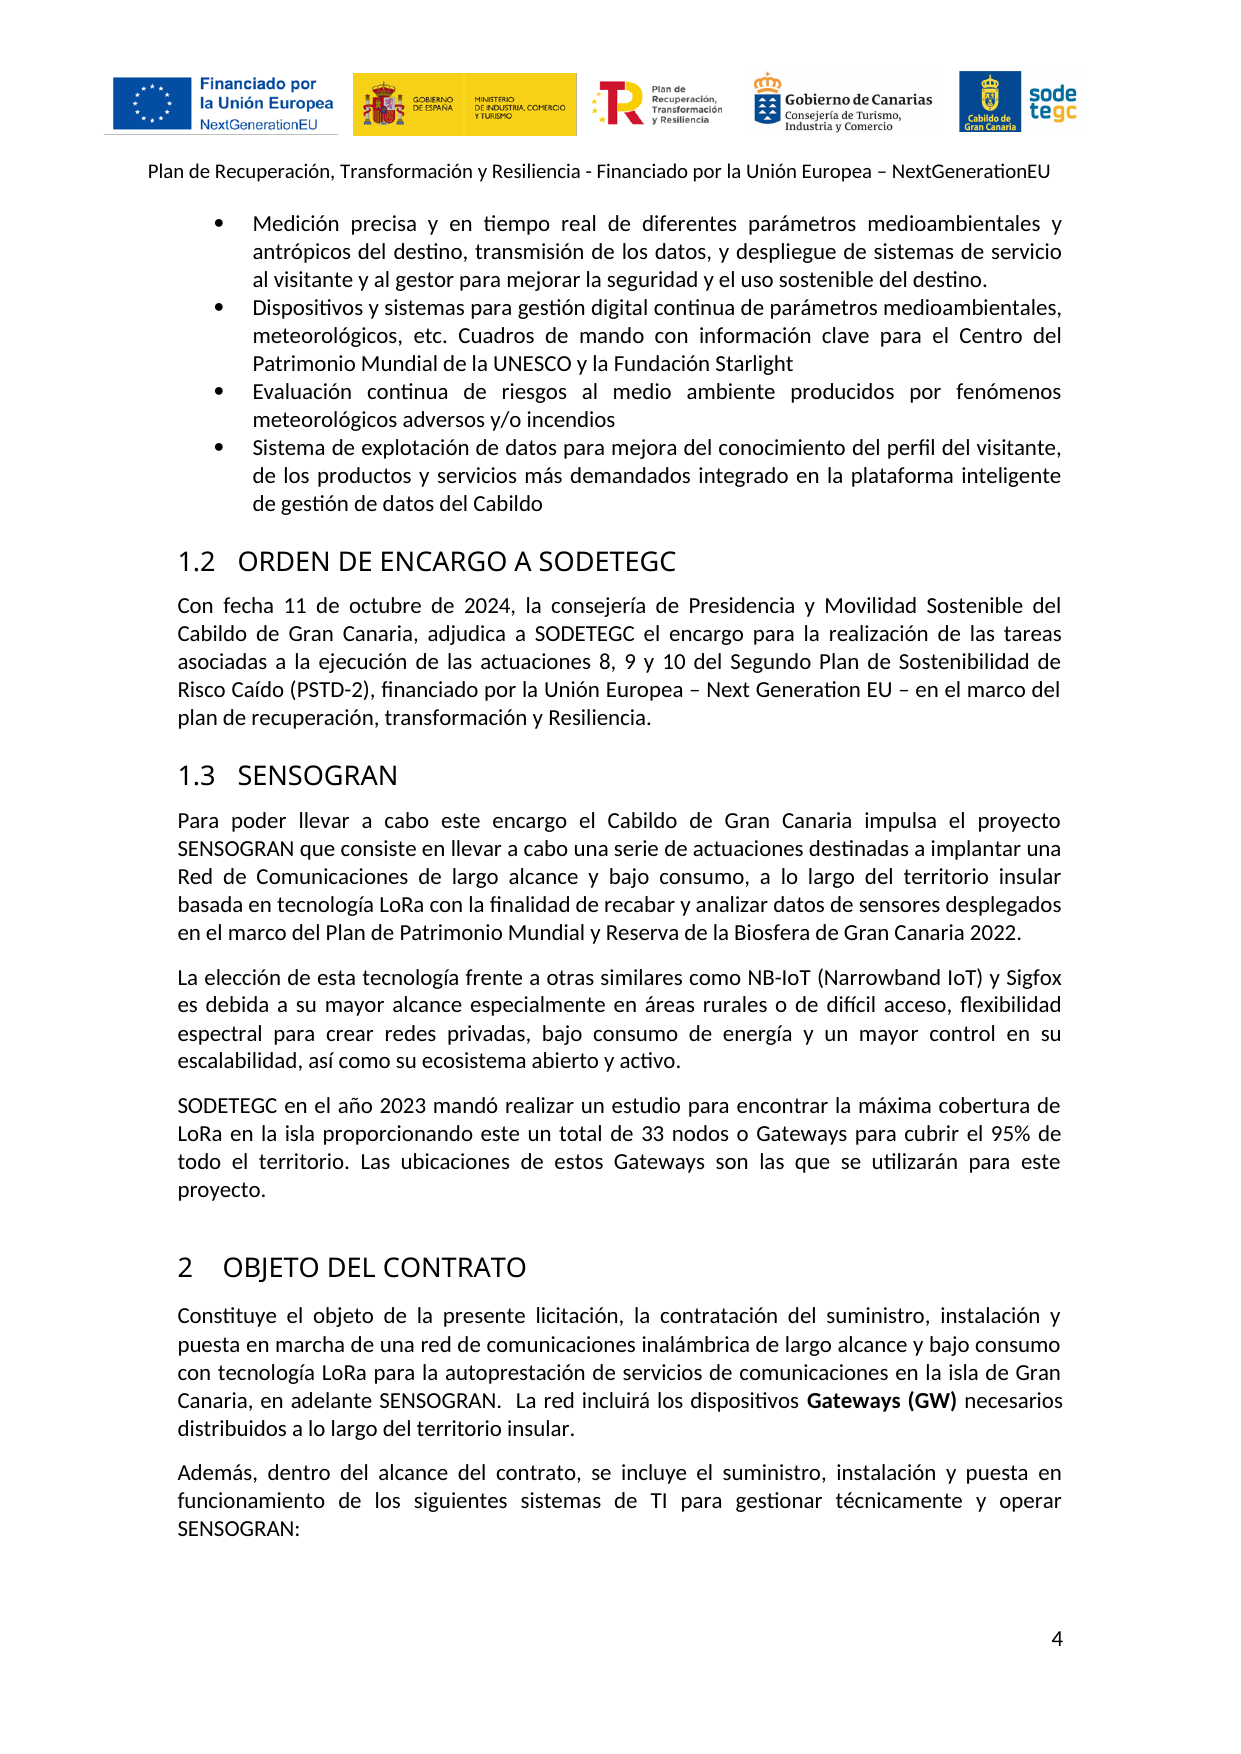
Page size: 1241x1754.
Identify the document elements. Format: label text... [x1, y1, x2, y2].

text SODETEGC en el año 2023 mandó realizar un estudio para encontrar la máxima cobertura de LoRa en la isla proporcionando este un total de 33 nodos o Gateways para cubrir el 95% de todo el territorio. Las ubicaciones de estos Gateways son las que se utilizarán para este proyecto. [177, 1091, 1063, 1203]
picture [746, 66, 939, 136]
subtitle OBJETO DEL CONTRATO [177, 1248, 1063, 1285]
list Evaluación continua de riesgos al medio ambiente producidos por fenómenos meteorológicos adversos y/o incendios [215, 377, 1063, 433]
list Medición precisa y en tiempo real de diferentes parámetros medioambientales y antrópicos del destino, transmisión de los datos, y despliegue de sistemas de servicio al visitante y al gestor para mejorar la seguridad y el uso sostenible del destino. [215, 209, 1063, 293]
text La elección de esta tecnología frente a otras similares como NB-IoT (Narrowband IoT) y Sigfox es debida a su mayor alcance especialmente en áreas rurales o de difícil acceso, flexibilidad espectral para crear redes privadas, bajo consumo de energía y un mayor control en su escalabilidad, así como su ecosistema abierto y activo. [177, 963, 1063, 1075]
list Dispositivos y sistemas para gestión digital continua de parámetros medioambientales, meteorológicos, etc. Cuadros de mando con información clave para el Centro del Patrimonio Mundial de la UNESCO y la Fundación Starlight [215, 293, 1063, 377]
text Con fecha 11 de octubre de 2024, la consejería de Presidencia y Movilidad Sostenible del Cabildo de Gran Canaria, adjudica a SODETEGC el encargo para la realización de las tareas asociadas a la ejecución de las actuaciones 8, 9 y 10 del Segundo Plan de Sostenibilidad de Risco Caído (PSTD-2), financiado por la Unión Europea – Next Generation EU – en el marco del plan de recuperación, transformación y Resiliencia. [177, 591, 1063, 731]
list Sistema de explotación de datos para mejora del conocimiento del perfil del visitante, de los productos y servicios más demandados integrado en la plataforma inteligente de gestión de datos del Cabildo [215, 433, 1063, 517]
subtitle SENSOGRAN [177, 756, 1063, 793]
text Para poder llevar a cabo este encargo el Cabildo de Gran Canaria impulsa el proyecto SENSOGRAN que consiste en llevar a cabo una serie de actuaciones destinadas a implantar una Red de Comunicaciones de largo alcance y bajo consumo, a lo largo del territorio insular basada en tecnología LoRa con la finalidad de recabar y analizar datos de sensores desplegados en el marco del Plan de Patrimonio Mundial y Reserva de la Biosfera de Gran Canaria 2022. [177, 806, 1063, 946]
text Además, dentro del alcance del contrato, se incluye el suministro, instalación y puesta en funcionamiento de los siguientes sistemas de TI para gestionar técnicamente y operar SENSOGRAN: [177, 1458, 1063, 1542]
subtitle ORDEN DE ENCARGO A SODETEGC [177, 542, 1063, 579]
picture [959, 71, 1082, 132]
text Constituye el objeto de la presente licitación, la contratación del suministro, instalación y puesta en marcha de una red de comunicaciones inalámbrica de largo alcance y bajo consumo con tecnología LoRa para la autoprestación de servicios de comunicaciones en la isla de Gran Canaria, en adelante SENSOGRAN. La red incluirá los dispositivos Gateways (GW) necesarios distribuidos a lo largo del territorio insular. [177, 1302, 1063, 1442]
picture [103, 66, 726, 140]
